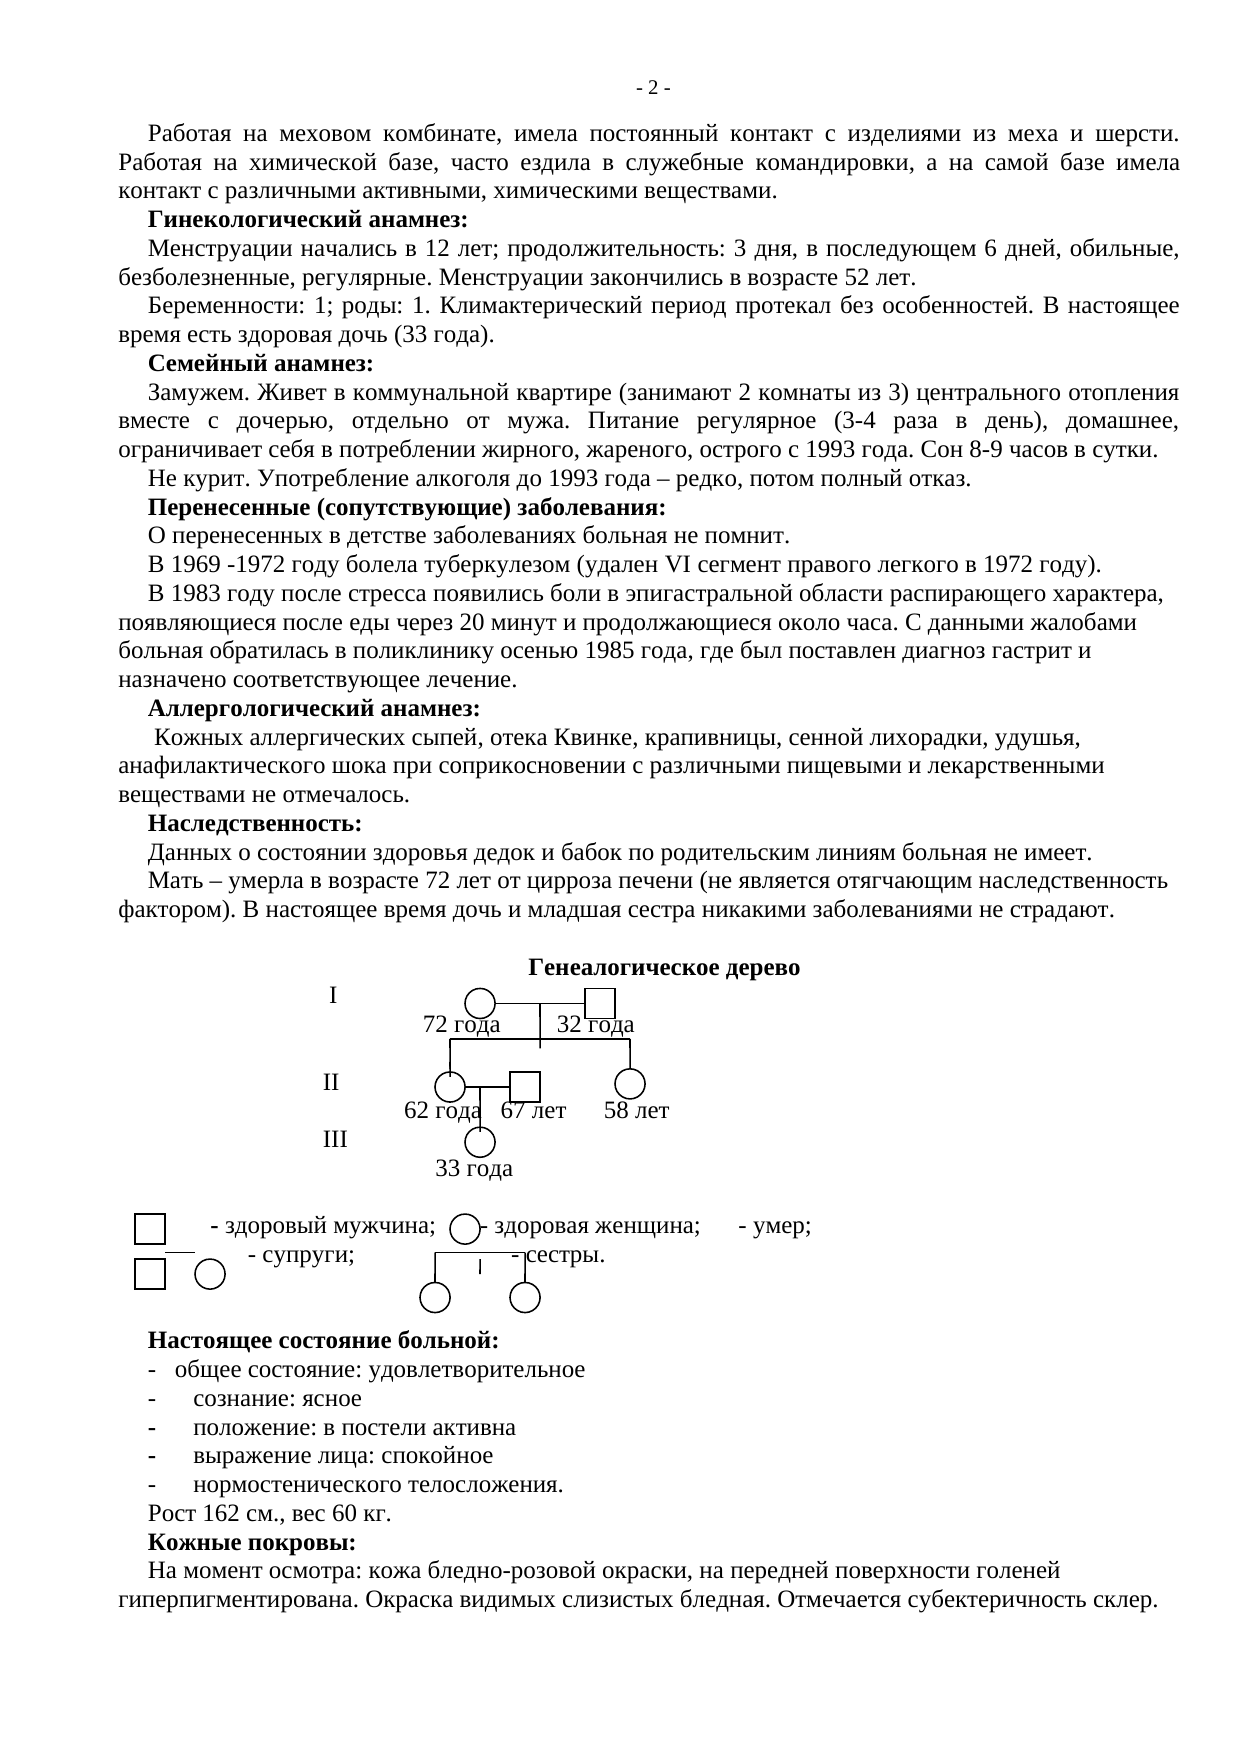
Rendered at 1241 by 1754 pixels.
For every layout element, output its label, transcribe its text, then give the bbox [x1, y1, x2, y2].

text II [451, 1067, 629, 1096]
text II [631, 1067, 1181, 1096]
list положение: в постели активна [118, 1412, 1181, 1441]
text 62 года 67 лет 58 лет [481, 1096, 1181, 1124]
text 72 года 32 года [541, 1009, 1181, 1038]
text Кожные покровы: [118, 1527, 1181, 1556]
text Наследственность: [118, 808, 1181, 837]
text Менструации начались в 12 лет; продолжительность: 3 дня, в последующем 6 дней, обильные, безболезненные, регулярные. Менструации закончились в возрасте 52 лет. [118, 233, 1181, 291]
list сознание: ясное [118, 1383, 1181, 1412]
text II [118, 1067, 449, 1096]
text I [118, 981, 1181, 1009]
subtitle Генеалогическое дерево [118, 952, 1181, 981]
text Перенесенные (сопутствующие) заболевания: [118, 492, 1181, 521]
text - супруги; - сестры. [118, 1239, 1181, 1268]
text 33 года [118, 1153, 1181, 1182]
text III [481, 1124, 1181, 1153]
list нормостенического телосложения. [118, 1469, 1181, 1498]
text Мать – умерла в возрасте 72 лет от цирроза печени (не является отягчающим наследственность фактором). В настоящее время дочь и младшая сестра никакими заболеваниями не страдают. [118, 866, 1181, 923]
text Рост 162 см., вес 60 кг. [118, 1498, 1181, 1527]
text 62 года 67 лет 58 лет [118, 1096, 479, 1124]
text Работая на меховом комбинате, имела постоянный контакт с изделиями из меха и шерсти. Работая на химической базе, часто ездила в служебные командировки, а на самой базе имела контакт с различными активными, химическими веществами. [118, 118, 1181, 204]
text Аллергологический анамнез: [118, 693, 1181, 722]
text - общее состояние: удовлетворительное [118, 1354, 1181, 1383]
text В 1983 году после стресса появились боли в эпигастральной области распирающего характера, появляющиеся после еды через 20 минут и продолжающиеся около часа. С данными жалобами больная обратилась в поликлинику осенью 1985 года, где был поставлен диагноз гастрит и назначено соответствующее лечение. [118, 578, 1181, 693]
text Данных о состоянии здоровья дедок и бабок по родительским линиям больная не имеет. [118, 837, 1181, 866]
text Не курит. Употребление алкоголя до 1993 года – редко, потом полный отказ. [118, 463, 1181, 492]
text Гинекологический анамнез: [118, 204, 1181, 233]
text III [118, 1124, 479, 1153]
list выражение лица: спокойное [118, 1441, 1181, 1469]
text Настоящее состояние больной: [118, 1326, 1181, 1354]
text О перенесенных в детстве заболеваниях больная не помнит. [118, 521, 1181, 549]
text - здоровый мужчина; - здоровая женщина; - умер; [118, 1211, 1181, 1239]
text 72 года 32 года [118, 1009, 539, 1038]
text Семейный анамнез: [118, 348, 1181, 377]
text Беременности: 1; роды: 1. Климактерический период протекал без особенностей. В настоящее время есть здоровая дочь (33 года). [118, 291, 1181, 348]
text Кожных аллергических сыпей, отека Квинке, крапивницы, сенной лихорадки, удушья, анафилактического шока при соприкосновении с различными пищевыми и лекарственными веществами не отмечалось. [118, 722, 1181, 808]
text На момент осмотра: кожа бледно-розовой окраски, на передней поверхности голеней гиперпигментирована. Окраска видимых слизистых бледная. Отмечается субектеричность склер. [118, 1556, 1181, 1613]
text Замужем. Живет в коммунальной квартире (занимают 2 комнаты из 3) центрального отопления вместе с дочерью, отдельно от мужа. Питание регулярное (3-4 раза в день), домашнее, ограничивает себя в потреблении жирного, жареного, острого с 1993 года. Сон 8-9 часов в сутки. [118, 377, 1181, 463]
text В 1969 -1972 году болела туберкулезом (удален VI сегмент правого легкого в 1972 году). [118, 549, 1181, 578]
